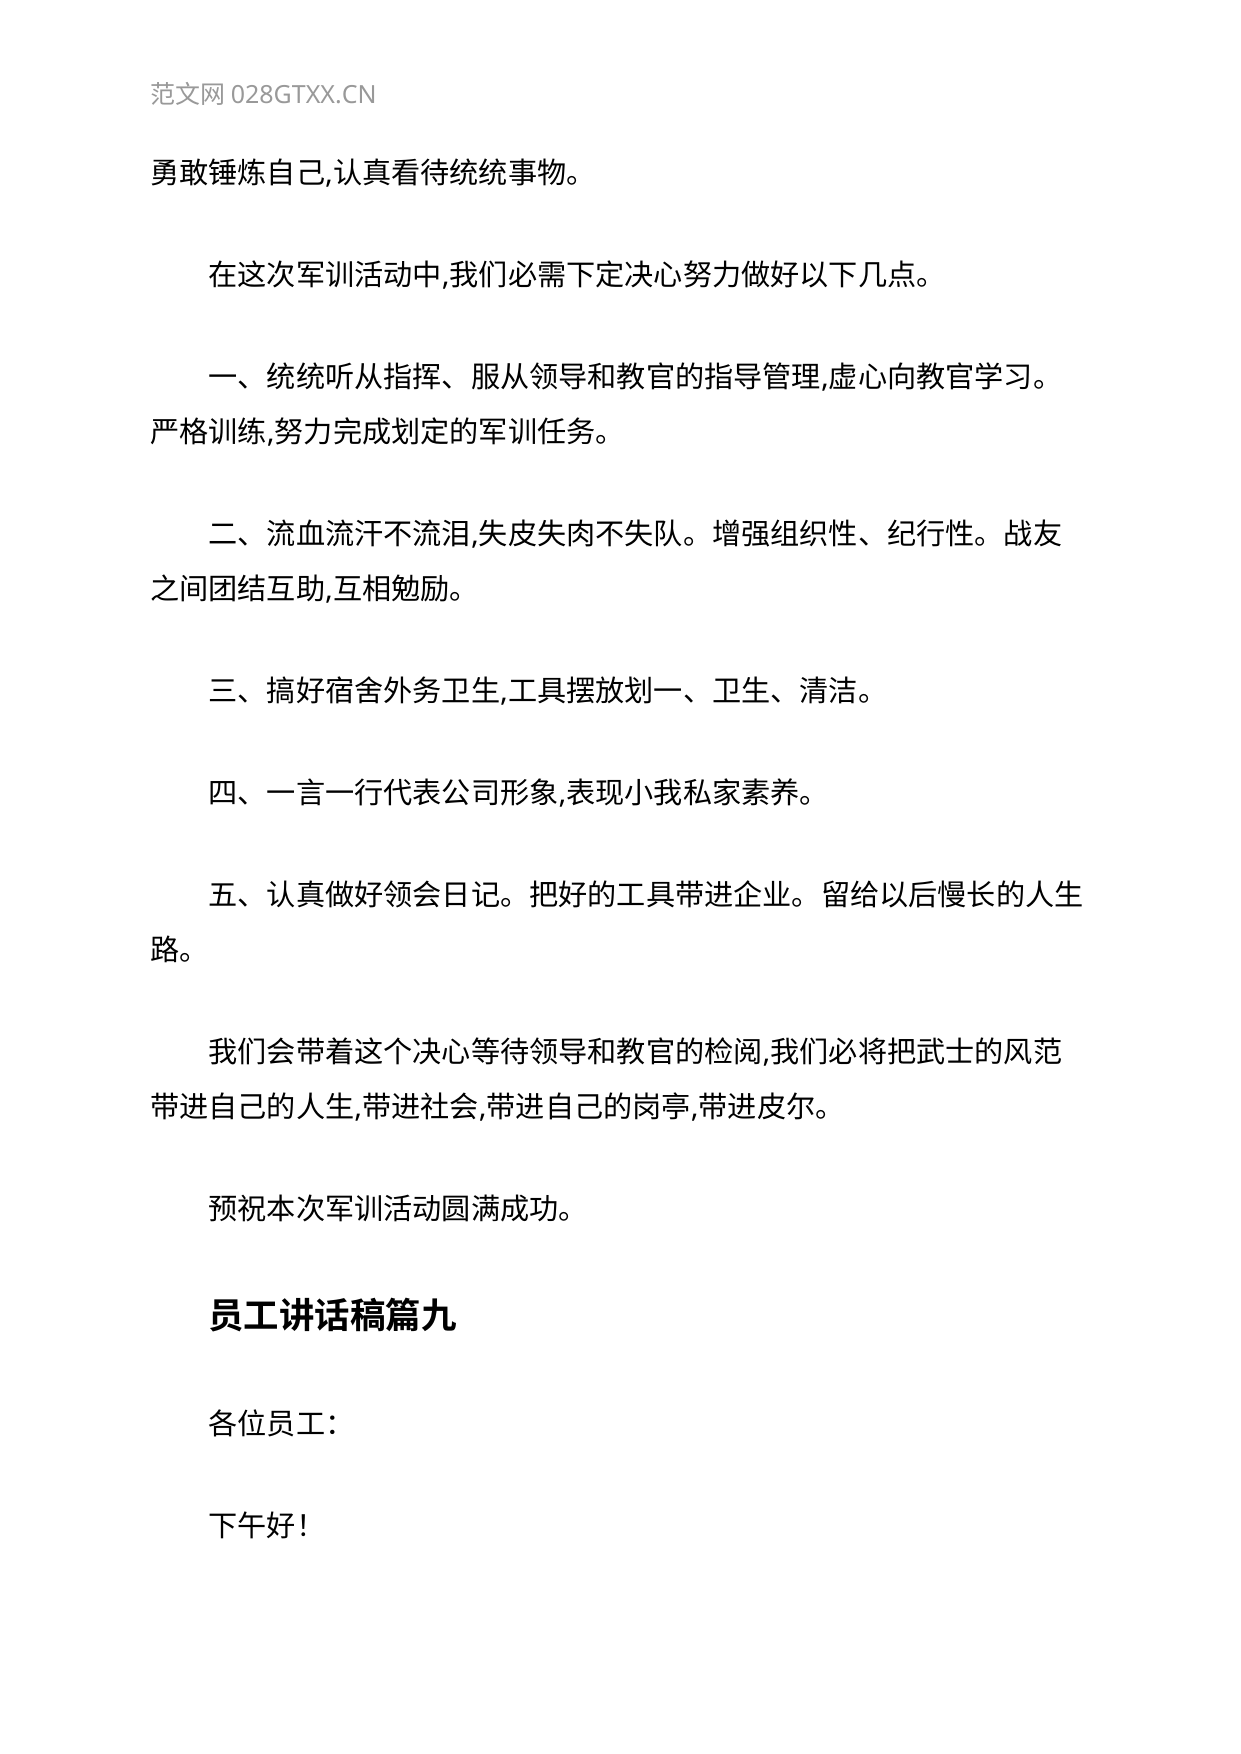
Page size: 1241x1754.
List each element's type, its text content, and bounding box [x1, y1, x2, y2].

text 各位员工： [150, 1401, 1090, 1443]
text 五、认真做好领会日记。把好的工具带进企业。留给以后慢长的人生路。 [150, 872, 1090, 969]
text 三、搞好宿舍外务卫生,工具摆放划一、卫生、清洁。 [150, 668, 1090, 710]
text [150, 150, 1090, 192]
text 下午好！ [150, 1502, 1090, 1545]
text 在这次军训活动中,我们必需下定决心努力做好以下几点。 [150, 252, 1090, 294]
text 我们会带着这个决心等待领导和教官的检阅,我们必将把武士的风范带进自己的人生,带进社会,带进自己的岗亭,带进皮尔。 [150, 1028, 1090, 1126]
text 预祝本次军训活动圆满成功。 [150, 1186, 1090, 1228]
text 一、统统听从指挥、服从领导和教官的指导管理,虚心向教官学习。严格训练,努力完成划定的军训任务。 [150, 354, 1090, 451]
text 四、一言一行代表公司形象,表现小我私家素养。 [150, 770, 1090, 812]
text 二、流血流汗不流泪,失皮失肉不失队。增强组织性、纪行性。战友之间团结互助,互相勉励。 [150, 511, 1090, 608]
text 员工讲话稿篇九 [150, 1287, 1090, 1338]
